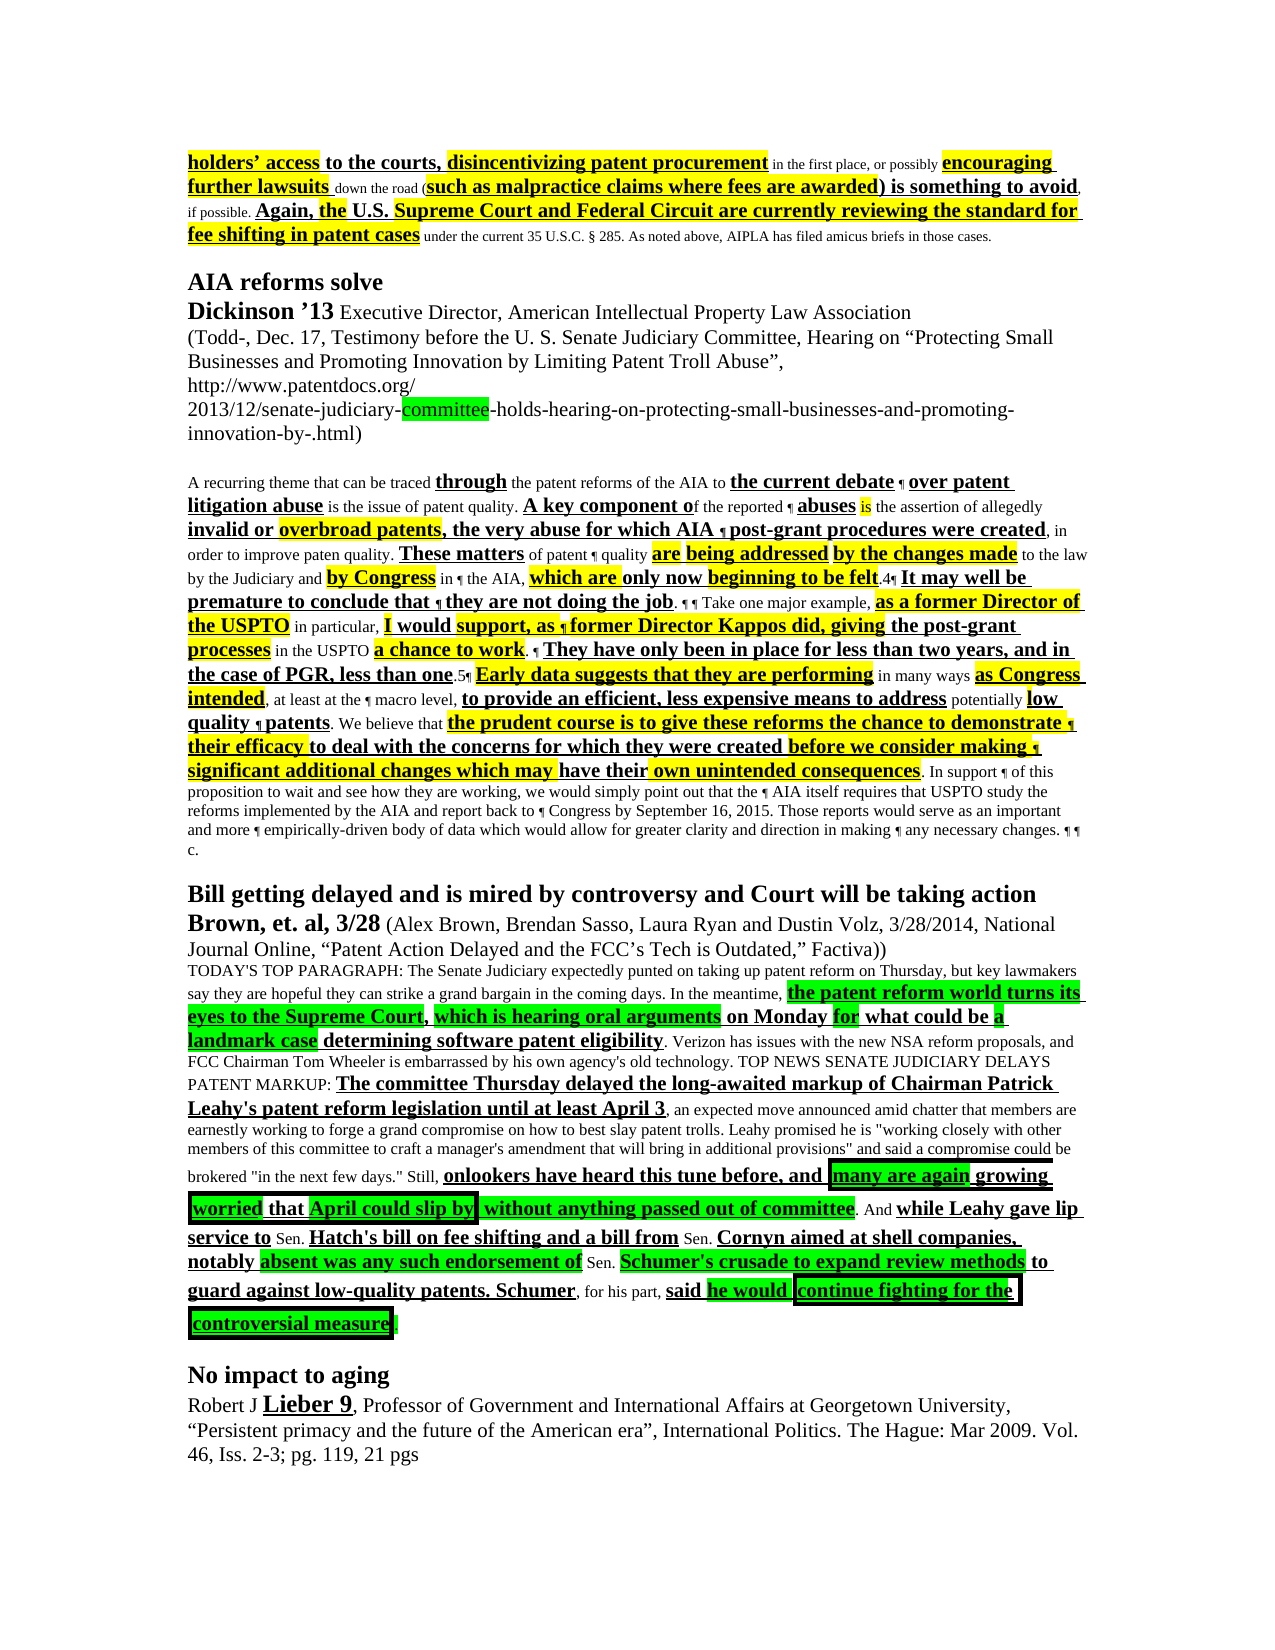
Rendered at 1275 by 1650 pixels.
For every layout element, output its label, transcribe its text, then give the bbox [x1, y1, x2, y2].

text Brown, et. al, 3/28 (Alex Brown, Brendan Sasso, Laura Ryan and Dustin Volz, 3/28/2014, National Journal Online, “Patent Action Delayed and the FCC’s Tech is Outdated,” Factiva)) [187, 908, 1087, 961]
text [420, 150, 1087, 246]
subtitle AIA reforms solve [187, 267, 1087, 296]
text TODAY'S TOP PARAGRAPH: The Senate Judiciary expectedly punted on taking up patent reform on Thursday, but key lawmakers say they are hopeful they can strike a grand bargain in the coming days. In the meantime, the patent reform world turns its eyes to the Supreme Court, which is hearing oral arguments on Monday for what could be a landmark case determining software patent eligibility. Verizon has issues with the new NSA reform proposals, and FCC Chairman Tom Wheeler is embarrassed by his own agency's old technology. TOP NEWS SENATE JUDICIARY DELAYS PATENT MARKUP: The committee Thursday delayed the long-awaited markup of Chairman Patrick Leahy's patent reform legislation until at least April 3, an expected move announced amid chatter that members are earnestly working to forge a grand compromise on how to best slay patent trolls. Leahy promised he is "working closely with other members of this committee to craft a manager's amendment that will bring in additional provisions" and said a compromise could be brokered "in the next few days." Still, onlookers have heard this tune before, and many are again growing worried that April could slip by without anything passed out of committee. And while Leahy gave lip service to Sen. Hatch's bill on fee shifting and a bill from Sen. Cornyn aimed at shell companies, notably absent was any such endorsement of Sen. Schumer's crusade to expand review methods to guard against low-quality patents. Schumer, for his part, said he would continue fighting for the controversial measure. [187, 961, 1087, 1340]
subtitle Bill getting delayed and is mired by controversy and Court will be taking action [187, 879, 1087, 908]
text (Todd-, Dec. 17, Testimony before the U. S. Senate Judiciary Committee, Hearing on “Protecting Small Businesses and Promoting Innovation by Limiting Patent Troll Abuse”, [187, 324, 1087, 373]
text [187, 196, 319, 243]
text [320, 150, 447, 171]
subtitle No impact to aging [187, 1361, 1087, 1389]
text http://www.patentdocs.org/ [187, 373, 1087, 397]
text 2013/12/senate-judiciary-committee-holds-hearing-on-protecting-small-businesses-and-promoting-innovation-by-.html) [187, 397, 1087, 445]
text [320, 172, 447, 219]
text Robert J Lieber 9, Professor of Government and International Affairs at Georgetown University, “Persistent primacy and the future of the American era”, International Politics. The Hague: Mar 2009. Vol. 46, Iss. 2-3; pg. 119, 21 pgs [187, 1389, 1087, 1466]
text Dickinson ’13 Executive Director, American Intellectual Property Law Association [187, 296, 1087, 324]
text A recurring theme that can be traced through the patent reforms of the AIA to the current debate ¶ over patent litigation abuse is the issue of patent quality. A key component of the reported ¶ abuses is the assertion of allegedly invalid or overbroad patents, the very abuse for which AIA ¶ post-grant procedures were created, in order to improve paten quality. These matters of patent ¶ quality are being addressed by the changes made to the law by the Judiciary and by Congress in ¶ the AIA, which are only now beginning to be felt.4¶ It may well be premature to conclude that ¶ they are not doing the job. ¶ ¶ Take one major example, as a former Director of the USPTO in particular, I would support, as ¶ former Director Kappos did, giving the post-grant processes in the USPTO a chance to work. ¶ They have only been in place for less than two years, and in the case of PGR, less than one.5¶ Early data suggests that they are performing in many ways as Congress intended, at least at the ¶ macro level, to provide an efficient, less expensive means to address potentially low quality ¶ patents. We believe that the prudent course is to give these reforms the chance to demonstrate ¶ their efficacy to deal with the concerns for which they were created before we consider making ¶ significant additional changes which may have their own unintended consequences. In support ¶ of this proposition to wait and see how they are working, we would simply point out that the ¶ AIA itself requires that USPTO study the reforms implemented by the AIA and report back to ¶ Congress by September 16, 2015. Those reports would serve as an important and more ¶ empirically-driven body of data which would allow for greater clarity and direction in making ¶ any necessary changes. ¶ ¶ c. [187, 469, 1087, 858]
